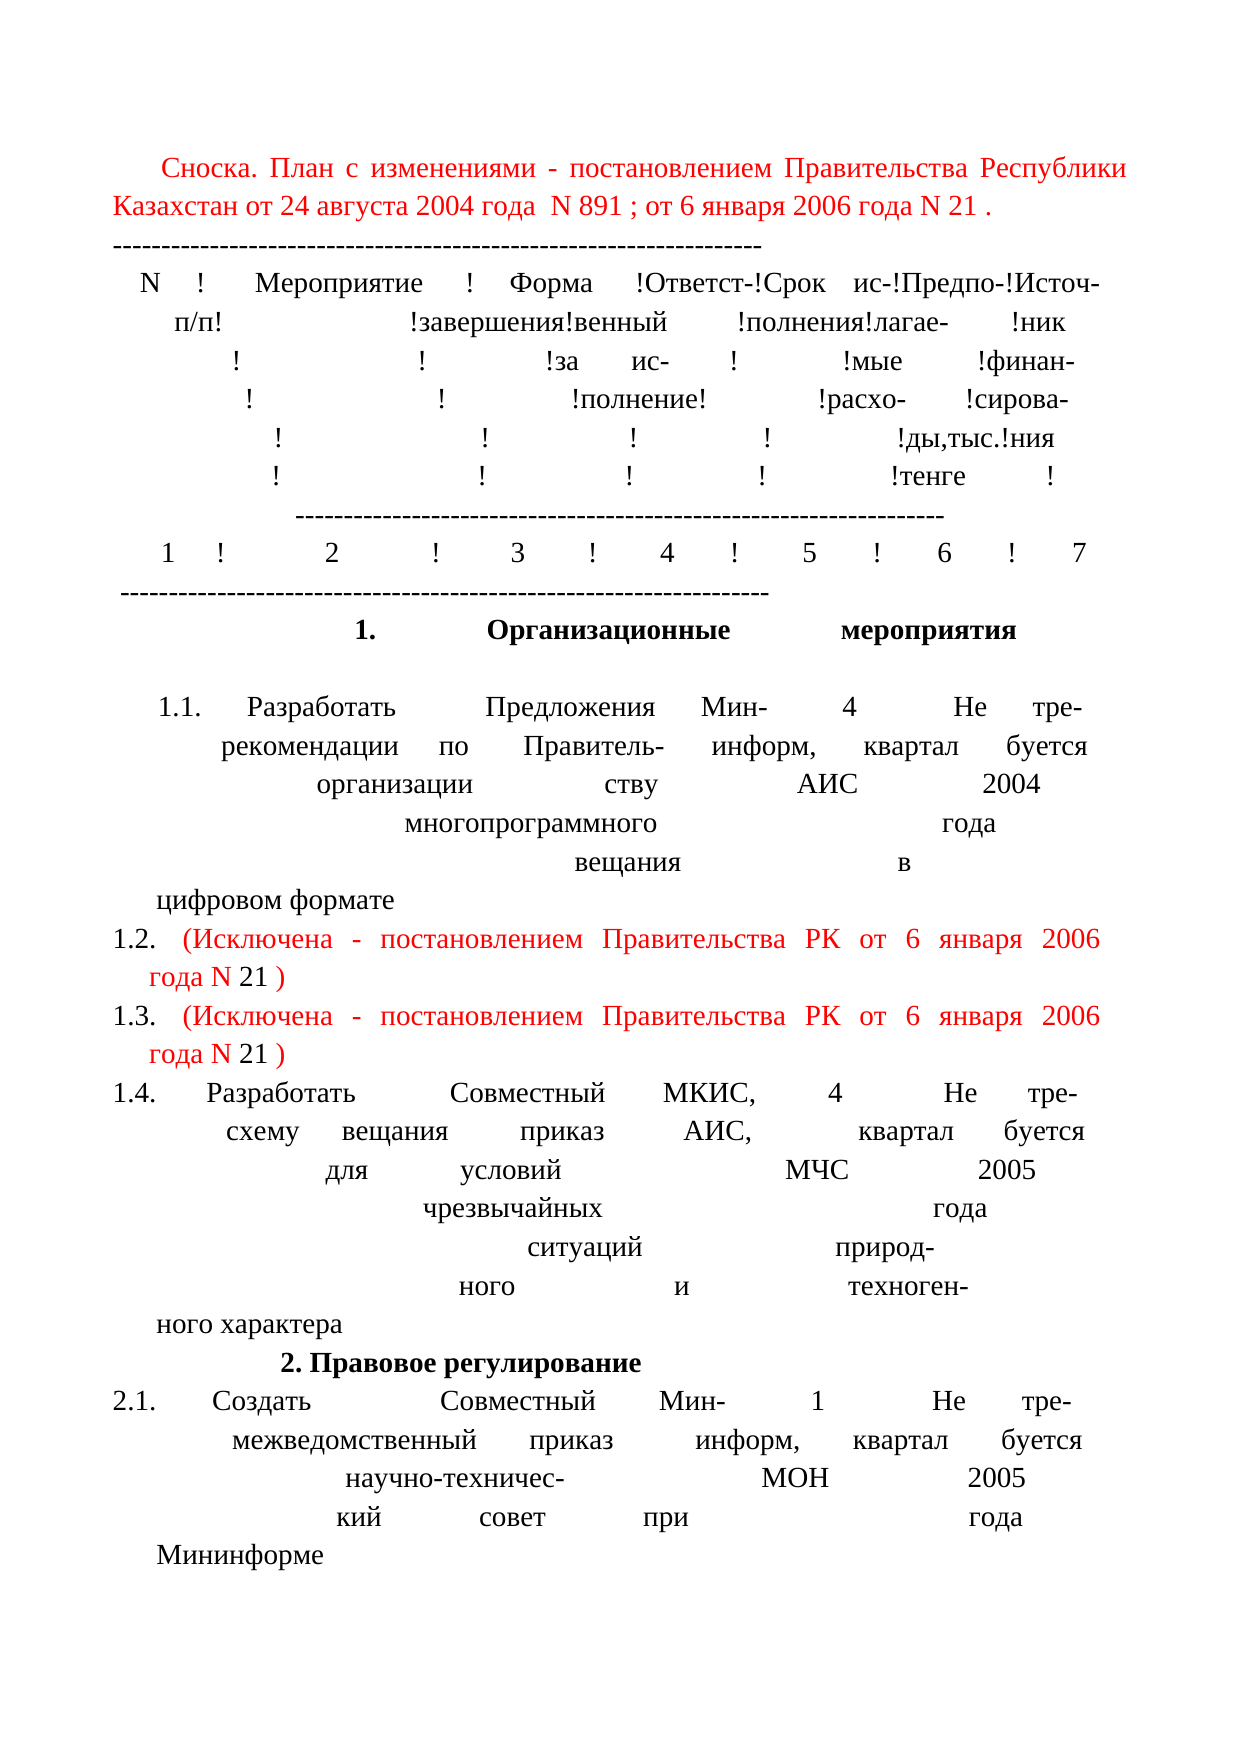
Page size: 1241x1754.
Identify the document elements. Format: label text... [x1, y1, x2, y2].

text 2. Правовое регулирование [112, 1345, 1128, 1378]
text 1.4. Разработать Совместный МКИС, 4 Не тре- схему вещания приказ АИС, квартал буется для условий МЧС 2005 чрезвычайных года ситуаций природ- ного и техноген- ного характера [112, 1075, 1128, 1340]
text 1.3. (Исключена - постановлением Правительства РК от 6 января 2006 года N 21 ) [112, 998, 1128, 1070]
text 2.1. Создать Совместный Мин- 1 Не тре- межведомственный приказ информ, квартал буется научно-техничес- МОН 2005 кий совет при года Мининформе [112, 1383, 1128, 1571]
text ------------------------------------------------------------------- N ! Мероприятие ! Форма !Ответст-!Срок ис-!Предпо-!Источ- п/п! !завершения!венный !полнения!лагае- !ник ! ! !за ис- ! !мые !финан- ! ! !полнение! !расхо- !сирова- ! ! ! ! !ды,тыс.!ния ! ! ! ! !тенге ! ------------------------------------------------------------------- 1 ! 2 ! 3 ! 4 ! 5 ! 6 ! 7 ------------------------------------------------------------------- [112, 227, 1128, 607]
text Сноска. План с изменениями - постановлением Правительства Республики Казахстан от 24 августа 2004 года N 891 ; от 6 января 2006 года N 21 . [112, 150, 1128, 222]
text 1. Организационные мероприятия 1.1. Разработать Предложения Мин- 4 Не тре- рекомендации по Правитель- информ, квартал буется организации ству АИС 2004 многопрограммного года вещания в цифровом формате [112, 612, 1128, 916]
text 1.2. (Исключена - постановлением Правительства РК от 6 января 2006 года N 21 ) [112, 921, 1128, 993]
